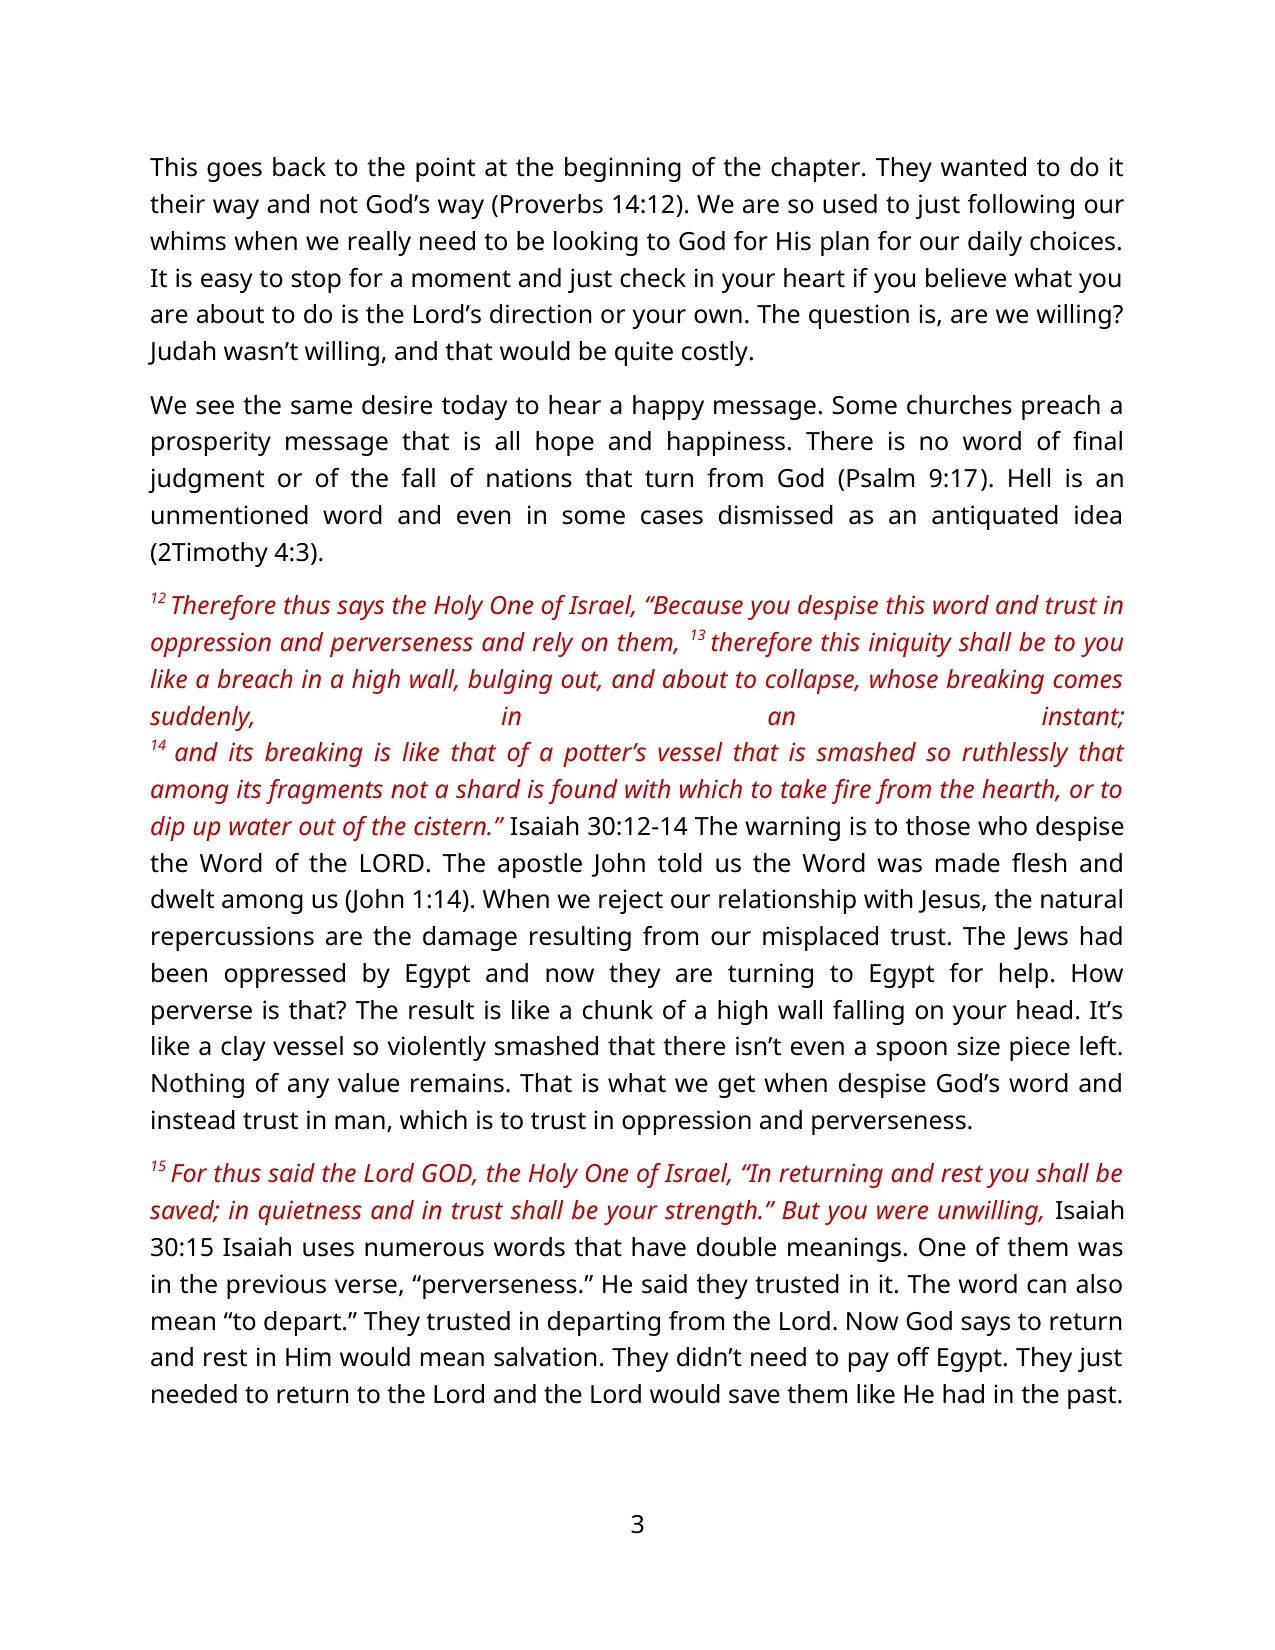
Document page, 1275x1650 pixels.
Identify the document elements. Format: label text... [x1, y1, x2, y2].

text 15 For thus said the Lord GOD, the Holy One of Israel, “In returning and rest you shall be saved; in quietness and in trust shall be your strength.” But you were unwilling, Isaiah 30:15 Isaiah uses numerous words that have double meanings. One of them was in the previous verse, “perverseness.” He said they trusted in it. The word can also mean “to depart.” They trusted in departing from the Lord. Now God says to return and rest in Him would mean salvation. They didn’t need to pay off Egypt. They just needed to return to the Lord and the Lord would save them like He had in the past. [150, 1156, 1125, 1411]
text This goes back to the point at the beginning of the chapter. They wanted to do it their way and not God’s way (Proverbs 14:12). We are so used to just following our whims when we really need to be looking to God for His plan for our daily choices. It is easy to stop for a moment and just check in your heart if you believe what you are about to do is the Lord’s direction or your own. The question is, are we willing? Judah wasn’t willing, and that would be quite costly. [150, 150, 1125, 368]
text We see the same desire today to hear a happy message. Some churches preach a prosperity message that is all hope and happiness. There is no word of final judgment or of the fall of nations that turn from God (Psalm 9:17). Hell is an unmentioned word and even in some cases dismissed as an antiquated idea (2Timothy 4:3). [150, 387, 1125, 568]
text 12 Therefore thus says the Holy One of Israel, “Because you despise this word and trust in oppression and perverseness and rely on them, 13 therefore this iniquity shall be to you like a breach in a high wall, bulging out, and about to collapse, whose breaking comes suddenly, in an instant; 14 and its breaking is like that of a potter’s vessel that is smashed so ruthlessly that among its fragments not a shard is found with which to take fire from the hearth, or to dip up water out of the cistern.” Isaiah 30:12-14 The warning is to those who despise the Word of the LORD. The apostle John told us the Word was made flesh and dwelt among us (John 1:14). When we reject our relationship with Jesus, the natural repercussions are the damage resulting from our misplaced trust. The Jews had been oppressed by Egypt and now they are turning to Egypt for help. How perverse is that? The result is like a chunk of a high wall falling on your head. It’s like a clay vessel so violently smashed that there isn’t even a spoon size piece left. Nothing of any value remains. That is what we get when despise God’s word and instead trust in man, which is to trust in oppression and perverseness. [150, 588, 1125, 1137]
